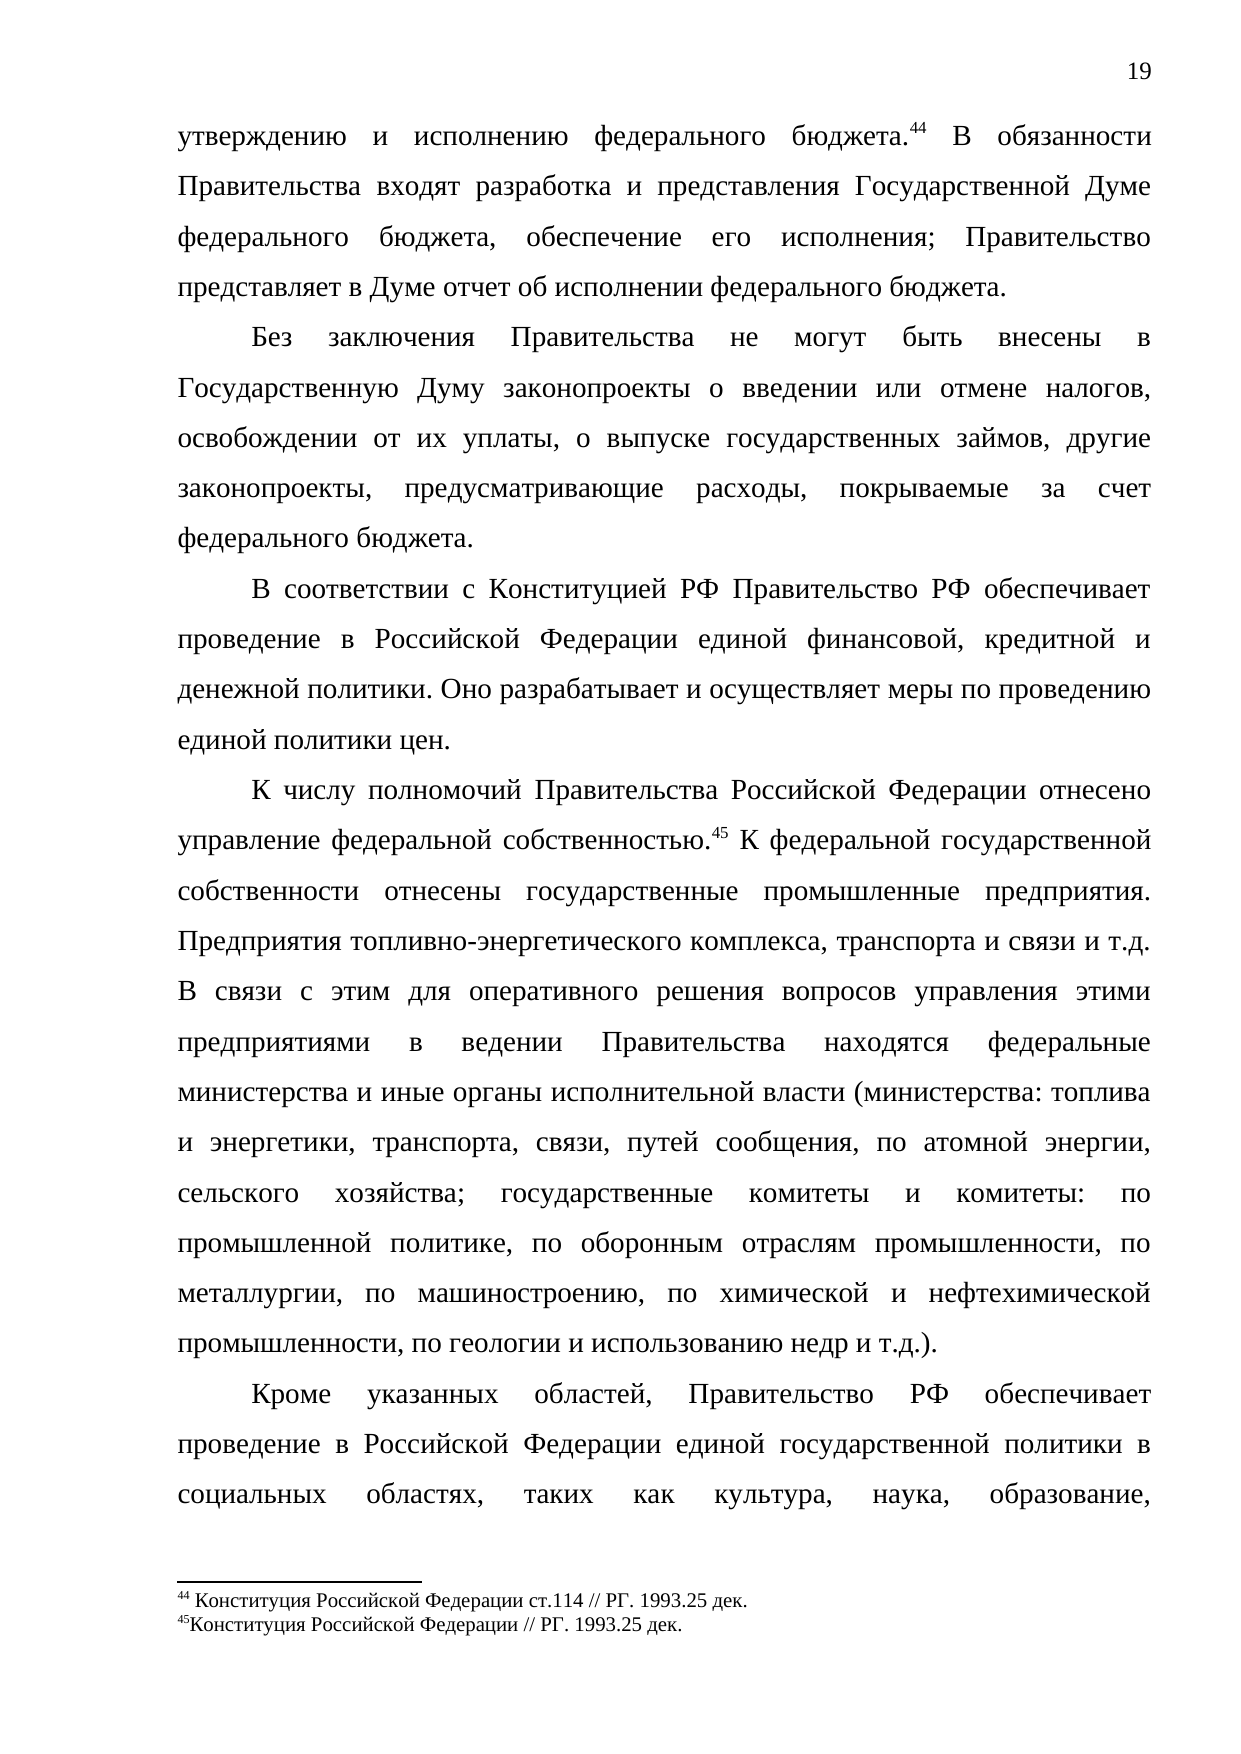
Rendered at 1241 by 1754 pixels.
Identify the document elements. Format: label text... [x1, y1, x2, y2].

text Без заключения Правительства не могут быть внесены в Государственную Думу законопроекты о введении или отмене налогов, освобождении от их уплаты, о выпуске государственных займов, другие законопроекты, предусматривающие расходы, покрываемые за счет федерального бюджета. [177, 319, 1152, 554]
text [177, 1376, 1152, 1510]
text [177, 118, 1152, 303]
text К числу полномочий Правительства Российской Федерации отнесено управление федеральной собственностью. К федеральной государственной собственности отнесены государственные промышленные предприятия. Предприятия топливно-энергетического комплекса, транспорта и связи и т.д. В связи с этим для оперативного решения вопросов управления этими предприятиями в ведении Правительства находятся федеральные министерства и иные органы исполнительной власти (министерства: топлива и энергетики, транспорта, связи, путей сообщения, по атомной энергии, сельского хозяйства; государственные комитеты и комитеты: по промышленной политике, по оборонным отраслям промышленности, по металлургии, по машиностроению, по химической и нефтехимической промышленности, по геологии и использованию недр и т.д.). [177, 772, 1152, 1359]
text В соответствии с Конституцией РФ Правительство РФ обеспечивает проведение в Российской Федерации единой финансовой, кредитной и денежной политики. Оно разрабатывает и осуществляет меры по проведению единой политики цен. [177, 571, 1152, 755]
